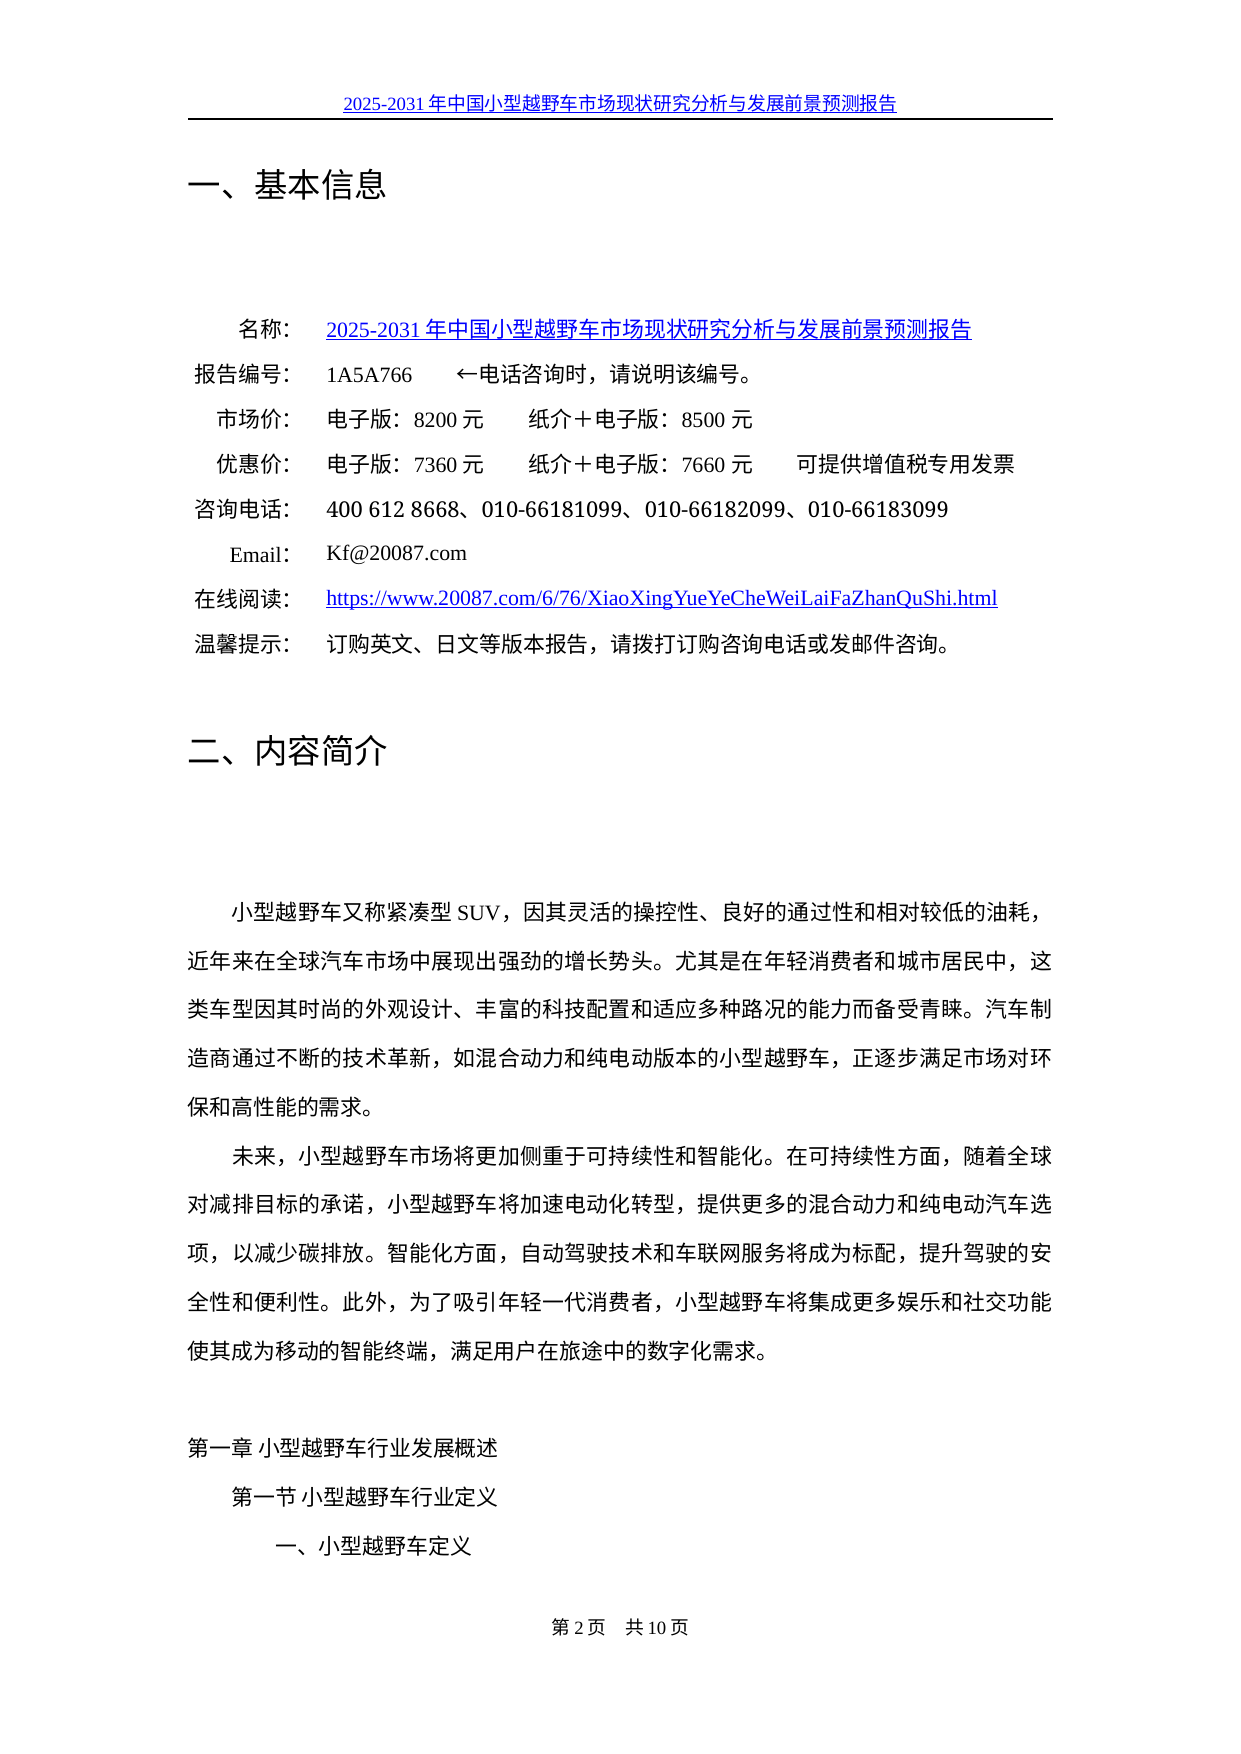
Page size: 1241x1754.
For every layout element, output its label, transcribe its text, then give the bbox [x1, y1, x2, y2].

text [187, 894, 1053, 1561]
table_cell 电子版：7360 元 纸介＋电子版：7660 元 可提供增值税专用发票 [315, 447, 1073, 492]
table_cell 电子版：8200 元 纸介＋电子版：8500 元 [315, 402, 1073, 447]
table_cell [315, 582, 1073, 627]
table_cell 温馨提示： [167, 627, 315, 672]
table_cell 400 612 8668、010-66181099、010-66182099、010-66183099 [315, 492, 1073, 537]
table_cell Email： [167, 537, 315, 582]
title 一、基本信息 [187, 150, 1053, 215]
table_cell Kf@20087.com [315, 537, 1073, 582]
table_cell 市场价： [167, 402, 315, 447]
table_cell 在线阅读： [167, 582, 315, 627]
table_cell 优惠价： [167, 447, 315, 492]
table_cell 1A5A766 ←电话咨询时，请说明该编号。 [315, 357, 1073, 402]
table_cell 报告编号： [167, 357, 315, 402]
table_header 名称： [167, 312, 315, 357]
table_cell 咨询电话： [167, 492, 315, 537]
table_cell 订购英文、日文等版本报告，请拨打订购咨询电话或发邮件咨询。 [315, 627, 1073, 672]
title 二、内容简介 [187, 717, 1053, 782]
table_header 2025-2031年中国小型越野车市场现状研究分析与发展前景预测报告 [315, 312, 1073, 357]
